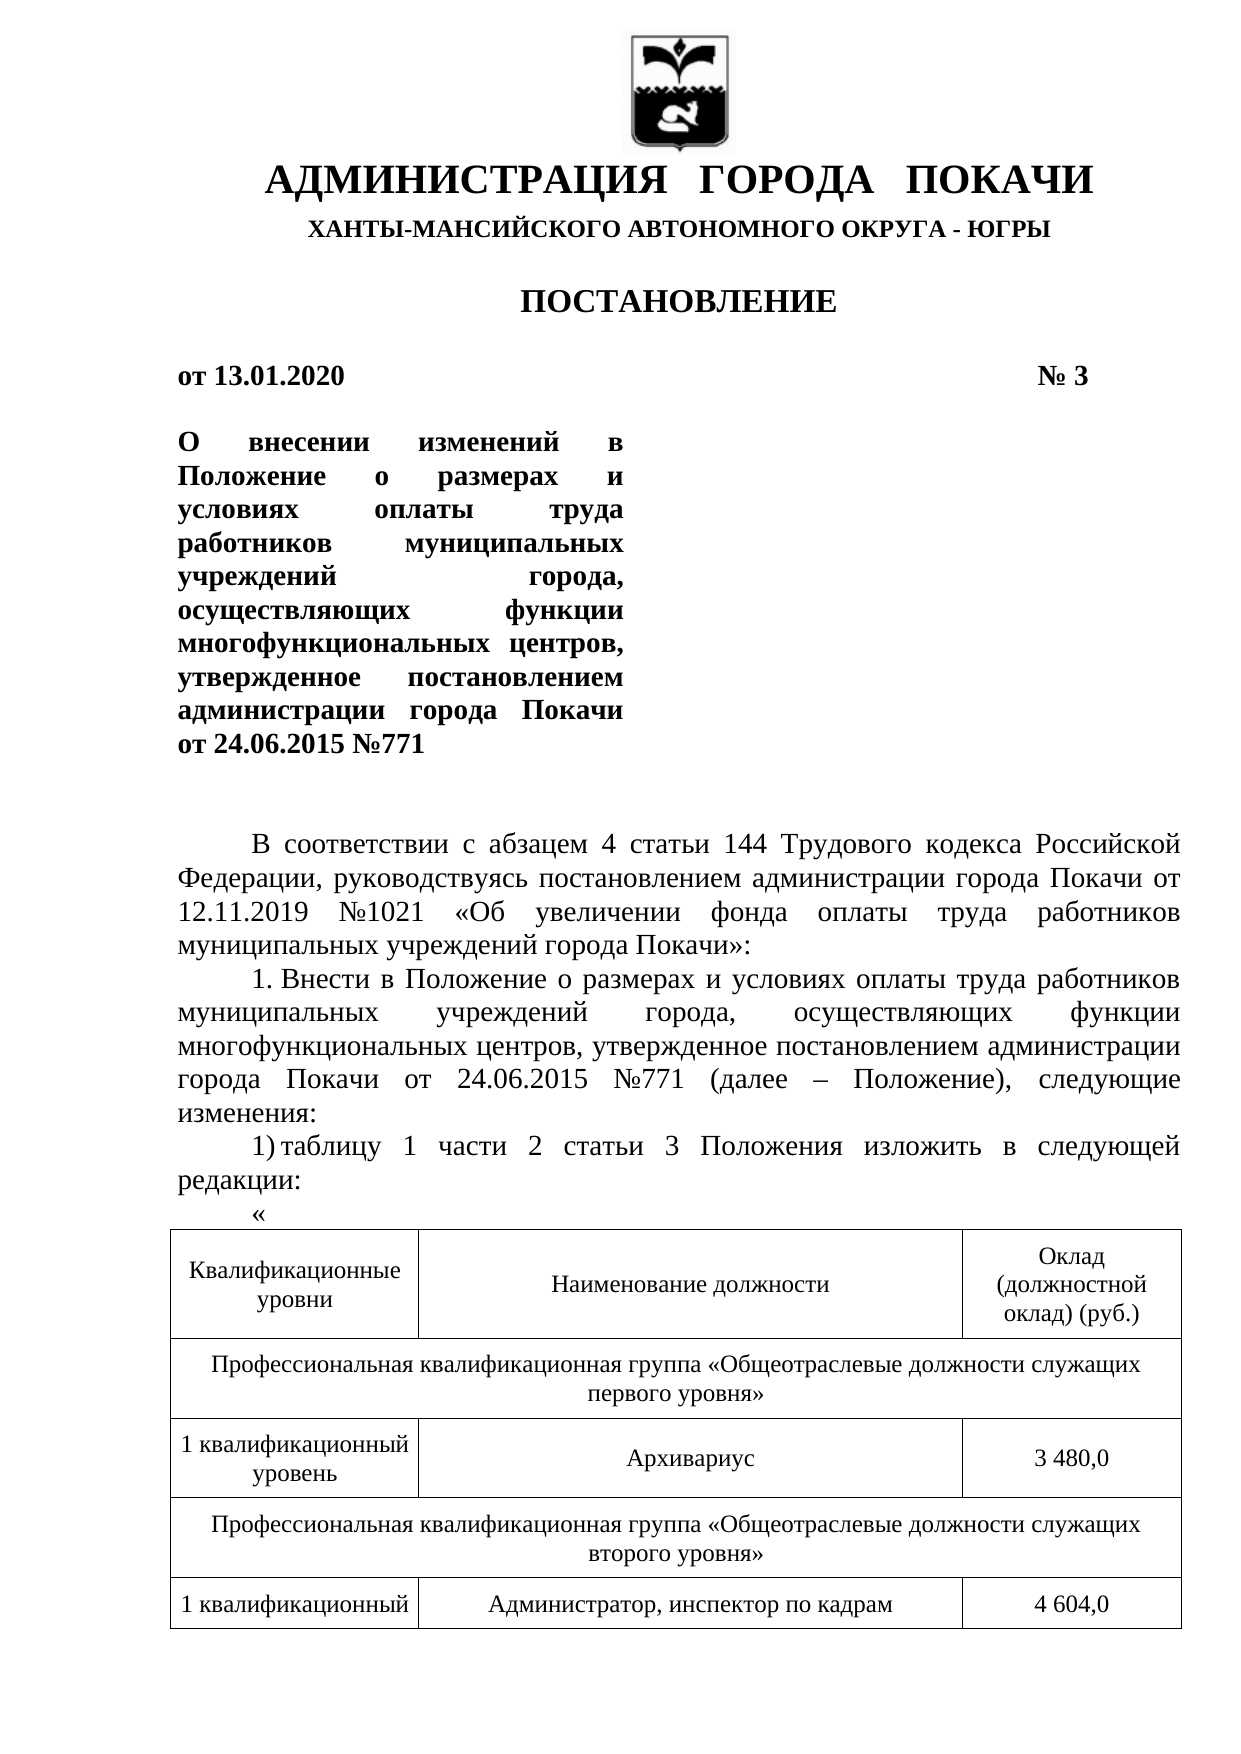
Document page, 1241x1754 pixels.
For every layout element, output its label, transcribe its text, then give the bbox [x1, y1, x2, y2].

table_header Квалификационные уровни [171, 1230, 418, 1338]
table_cell Архивариус [419, 1419, 962, 1497]
table_cell 4 604,0 [963, 1578, 1181, 1628]
text от 13.01.2020 № 3 [177, 358, 1181, 392]
text ХАНТЫ-МАНСИЙСКОГО АВТОНОМНОГО ОКРУГА - ЮГРЫ [177, 214, 1181, 243]
table_header Наименование должности [419, 1230, 962, 1338]
table_header О внесении изменений в Положение о размерах и условиях оплаты труда работников муниципальных учреждений города, осуществляющих функции многофункциональных центров, утвержденное постановлением администрации города Покачи от 24.06.2015 №771 [166, 424, 635, 759]
list Внести в Положение о размерах и условиях оплаты труда работников муниципальных учреждений города, осуществляющих функции многофункциональных центров, утвержденное постановлением администрации города Покачи от 24.06.2015 №771 (далее – Положение), следующие изменения: [177, 961, 1181, 1128]
list « [177, 1196, 1181, 1229]
table_cell 3 480,0 [963, 1419, 1181, 1497]
text АДМИНИСТРАЦИЯ ГОРОДА ПОКАЧИ [177, 154, 1181, 202]
table_header Оклад (должностной оклад) (руб.) [963, 1230, 1181, 1338]
table_cell Профессиональная квалификационная группа «Общеотраслевые должности служащих второго уровня» [171, 1498, 1181, 1577]
text В соответствии с абзацем 4 статьи 144 Трудового кодекса Российской Федерации, руководствуясь постановлением администрации города Покачи от 12.11.2019 №1021 «Об увеличении фонда оплаты труда работников муниципальных учреждений города Покачи»: [177, 827, 1181, 961]
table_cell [419, 1578, 962, 1628]
table_cell Профессиональная квалификационная группа «Общеотраслевые должности служащих первого уровня» [171, 1339, 1181, 1417]
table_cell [171, 1578, 418, 1628]
table_cell 1 квалификационный уровень [171, 1419, 418, 1497]
list таблицу 1 части 2 статьи 3 Положения изложить в следующей редакции: [177, 1128, 1181, 1196]
text ПОСТАНОВЛЕНИЕ [177, 282, 1131, 320]
